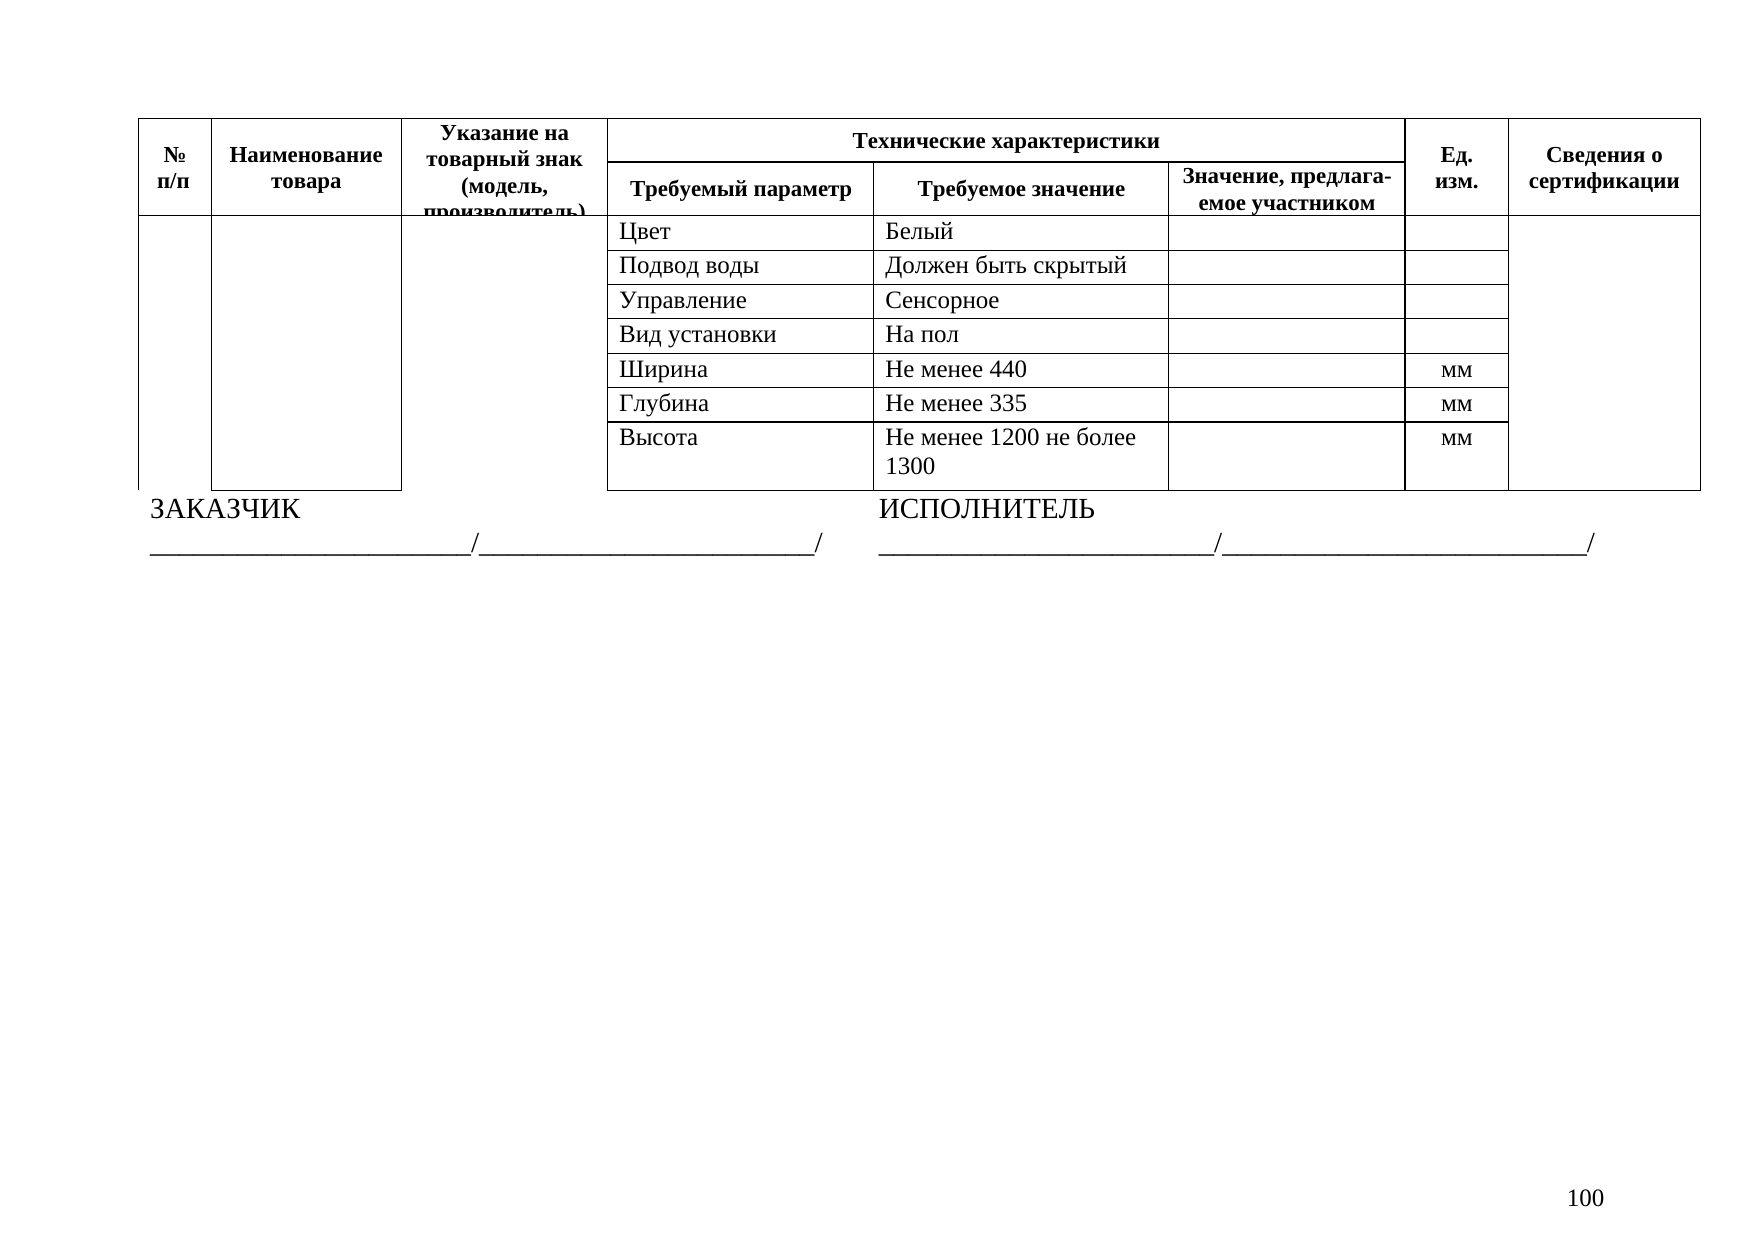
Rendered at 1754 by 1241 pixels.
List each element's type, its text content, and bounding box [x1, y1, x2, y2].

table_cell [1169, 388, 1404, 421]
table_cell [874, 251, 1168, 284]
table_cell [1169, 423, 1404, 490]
table_cell Требуемый параметр [608, 163, 873, 215]
table_header Ед. изм. [1406, 119, 1508, 215]
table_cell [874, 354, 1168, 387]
table_header Наименование товара [212, 119, 401, 215]
table_header Сведения о сертификации [1509, 119, 1700, 215]
table_header Указание на товарный знак (модель, производитель) [402, 119, 607, 215]
table_header № п/п [139, 119, 211, 215]
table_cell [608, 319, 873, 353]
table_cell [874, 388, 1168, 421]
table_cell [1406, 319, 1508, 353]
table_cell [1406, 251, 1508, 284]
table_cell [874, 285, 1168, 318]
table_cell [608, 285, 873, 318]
table_cell Значение, предлага-емое участником [1169, 163, 1404, 215]
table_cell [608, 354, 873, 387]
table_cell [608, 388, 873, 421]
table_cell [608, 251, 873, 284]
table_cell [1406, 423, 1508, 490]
table_header Технические характеристики [608, 119, 1404, 161]
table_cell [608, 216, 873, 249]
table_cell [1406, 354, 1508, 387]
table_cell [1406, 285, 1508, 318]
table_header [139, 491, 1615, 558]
table_cell Требуемое значение [874, 163, 1168, 215]
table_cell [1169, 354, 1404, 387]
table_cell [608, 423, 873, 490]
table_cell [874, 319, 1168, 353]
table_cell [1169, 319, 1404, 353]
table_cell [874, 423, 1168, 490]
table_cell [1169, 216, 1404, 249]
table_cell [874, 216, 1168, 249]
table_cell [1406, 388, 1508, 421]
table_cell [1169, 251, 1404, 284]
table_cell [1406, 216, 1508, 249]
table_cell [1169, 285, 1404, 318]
